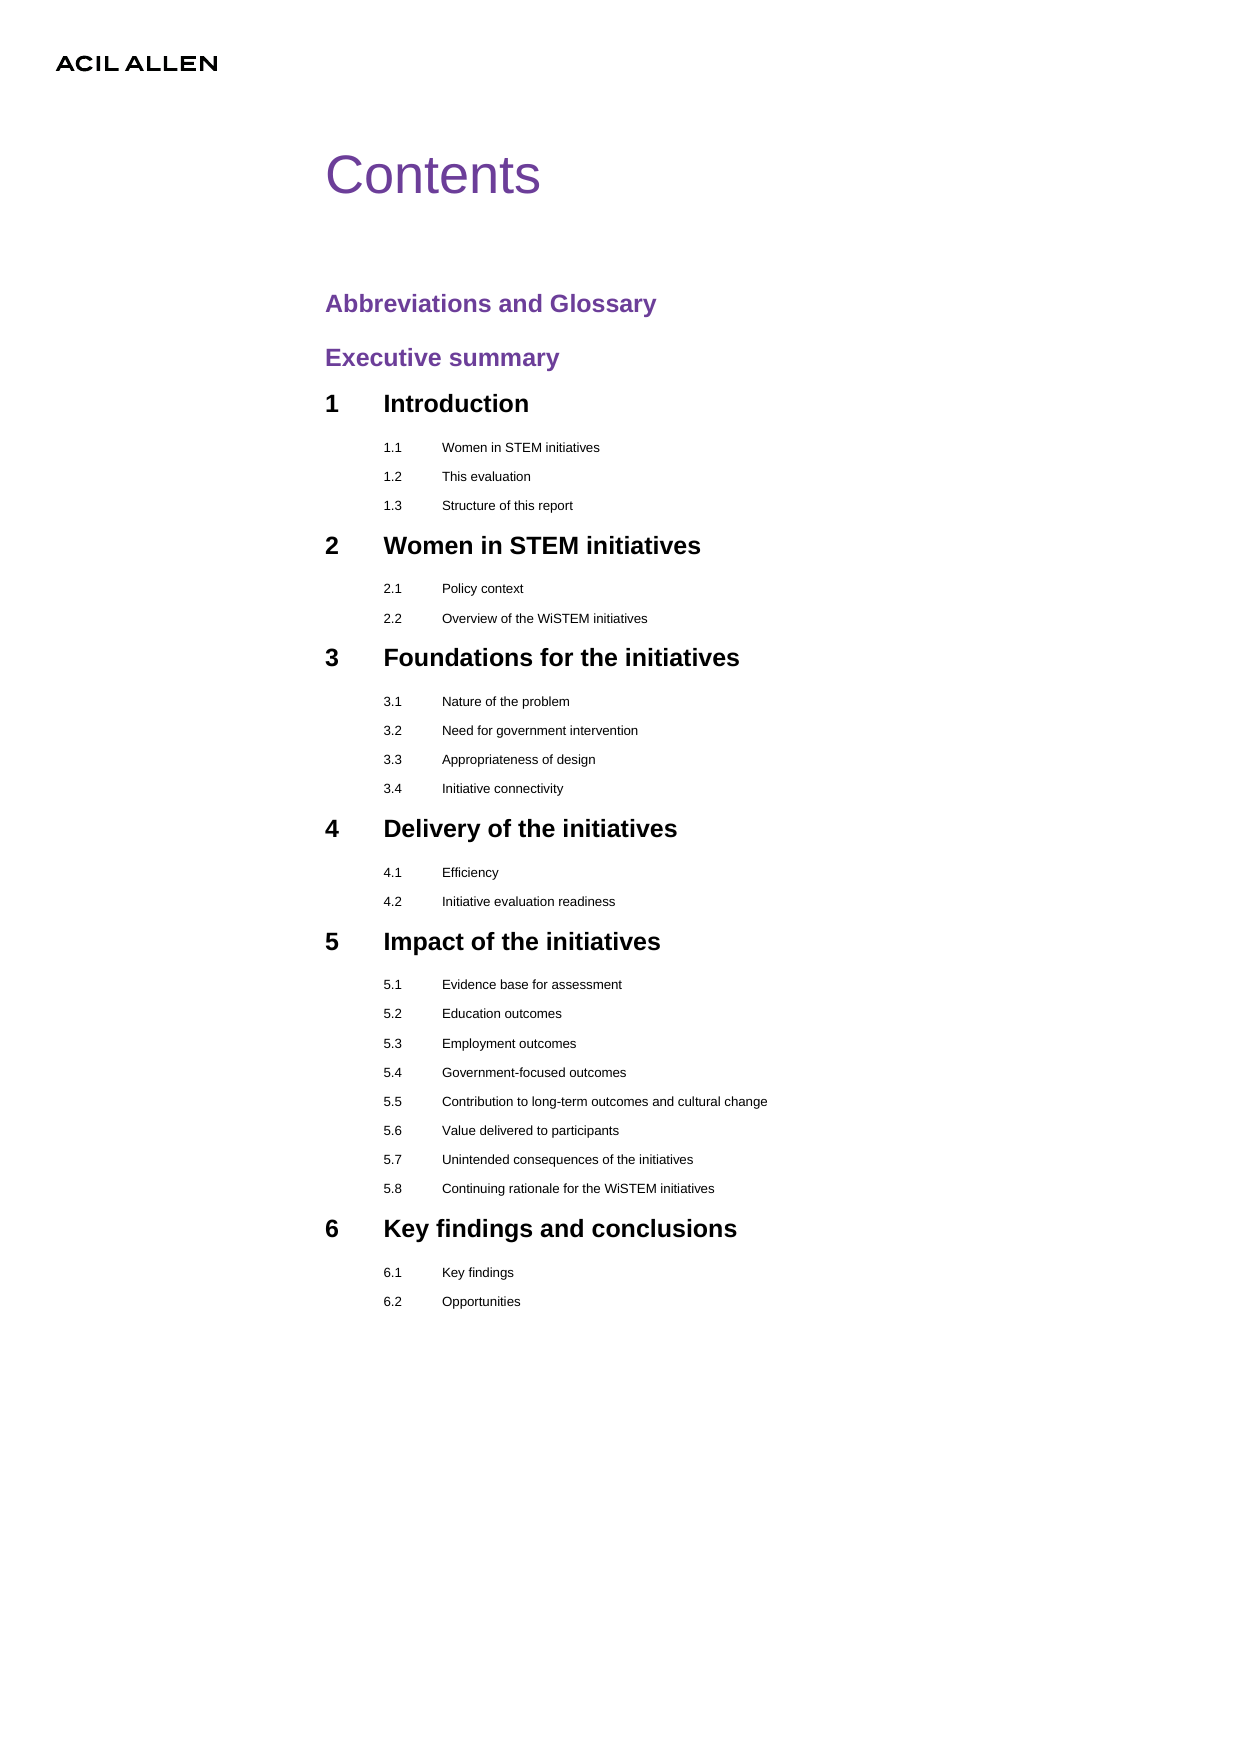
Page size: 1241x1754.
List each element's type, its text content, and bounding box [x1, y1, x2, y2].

subtitle Contents [325, 143, 1152, 205]
text 3.3 Appropriateness of design 18 [383, 738, 1063, 768]
text 6.2 Opportunities 67 [383, 1280, 1063, 1309]
text 5.3 Employment outcomes 51 [383, 1022, 1063, 1051]
text 1.2 This evaluation 2 [383, 455, 1063, 484]
text 4.1 Efficiency 27 [383, 851, 1063, 880]
text 5.8 Continuing rationale for the WiSTEM initiatives 64 [383, 1168, 1063, 1197]
text 5.7 Unintended consequences of the initiatives 62 [383, 1138, 1063, 1168]
text Abbreviations and Glossary i [325, 288, 1063, 318]
text 3 Foundations for the initiatives 10 [325, 643, 1063, 672]
text 3.1 Nature of the problem 10 [383, 680, 1063, 709]
text 1.3 Structure of this report 5 [383, 484, 1063, 513]
text 6.1 Key findings 65 [383, 1251, 1063, 1280]
text 4 Delivery of the initiatives 27 [325, 813, 1063, 843]
text 2.2 Overview of the WiSTEM initiatives 8 [383, 597, 1063, 626]
text 2 Women in STEM initiatives 6 [325, 530, 1063, 559]
text 5.5 Contribution to long-term outcomes and cultural change 59 [383, 1080, 1063, 1109]
text 3.2 Need for government intervention 16 [383, 709, 1063, 738]
text 5.4 Government-focused outcomes 58 [383, 1051, 1063, 1080]
text 6 Key findings and conclusions 65 [325, 1213, 1063, 1243]
text Executive summary i [325, 343, 1063, 372]
text 1.1 Women in STEM initiatives 1 [383, 426, 1063, 455]
text 1 Introduction 1 [325, 388, 1063, 418]
text 2.1 Policy context 6 [383, 568, 1063, 597]
text 5.2 Education outcomes 38 [383, 993, 1063, 1022]
text 3.4 Initiative connectivity 25 [383, 768, 1063, 797]
text 4.2 Initiative evaluation readiness 32 [383, 880, 1063, 909]
text 5.1 Evidence base for assessment 35 [383, 963, 1063, 993]
text 5.6 Value delivered to participants 61 [383, 1109, 1063, 1138]
text 5 Impact of the initiatives 35 [325, 926, 1063, 955]
